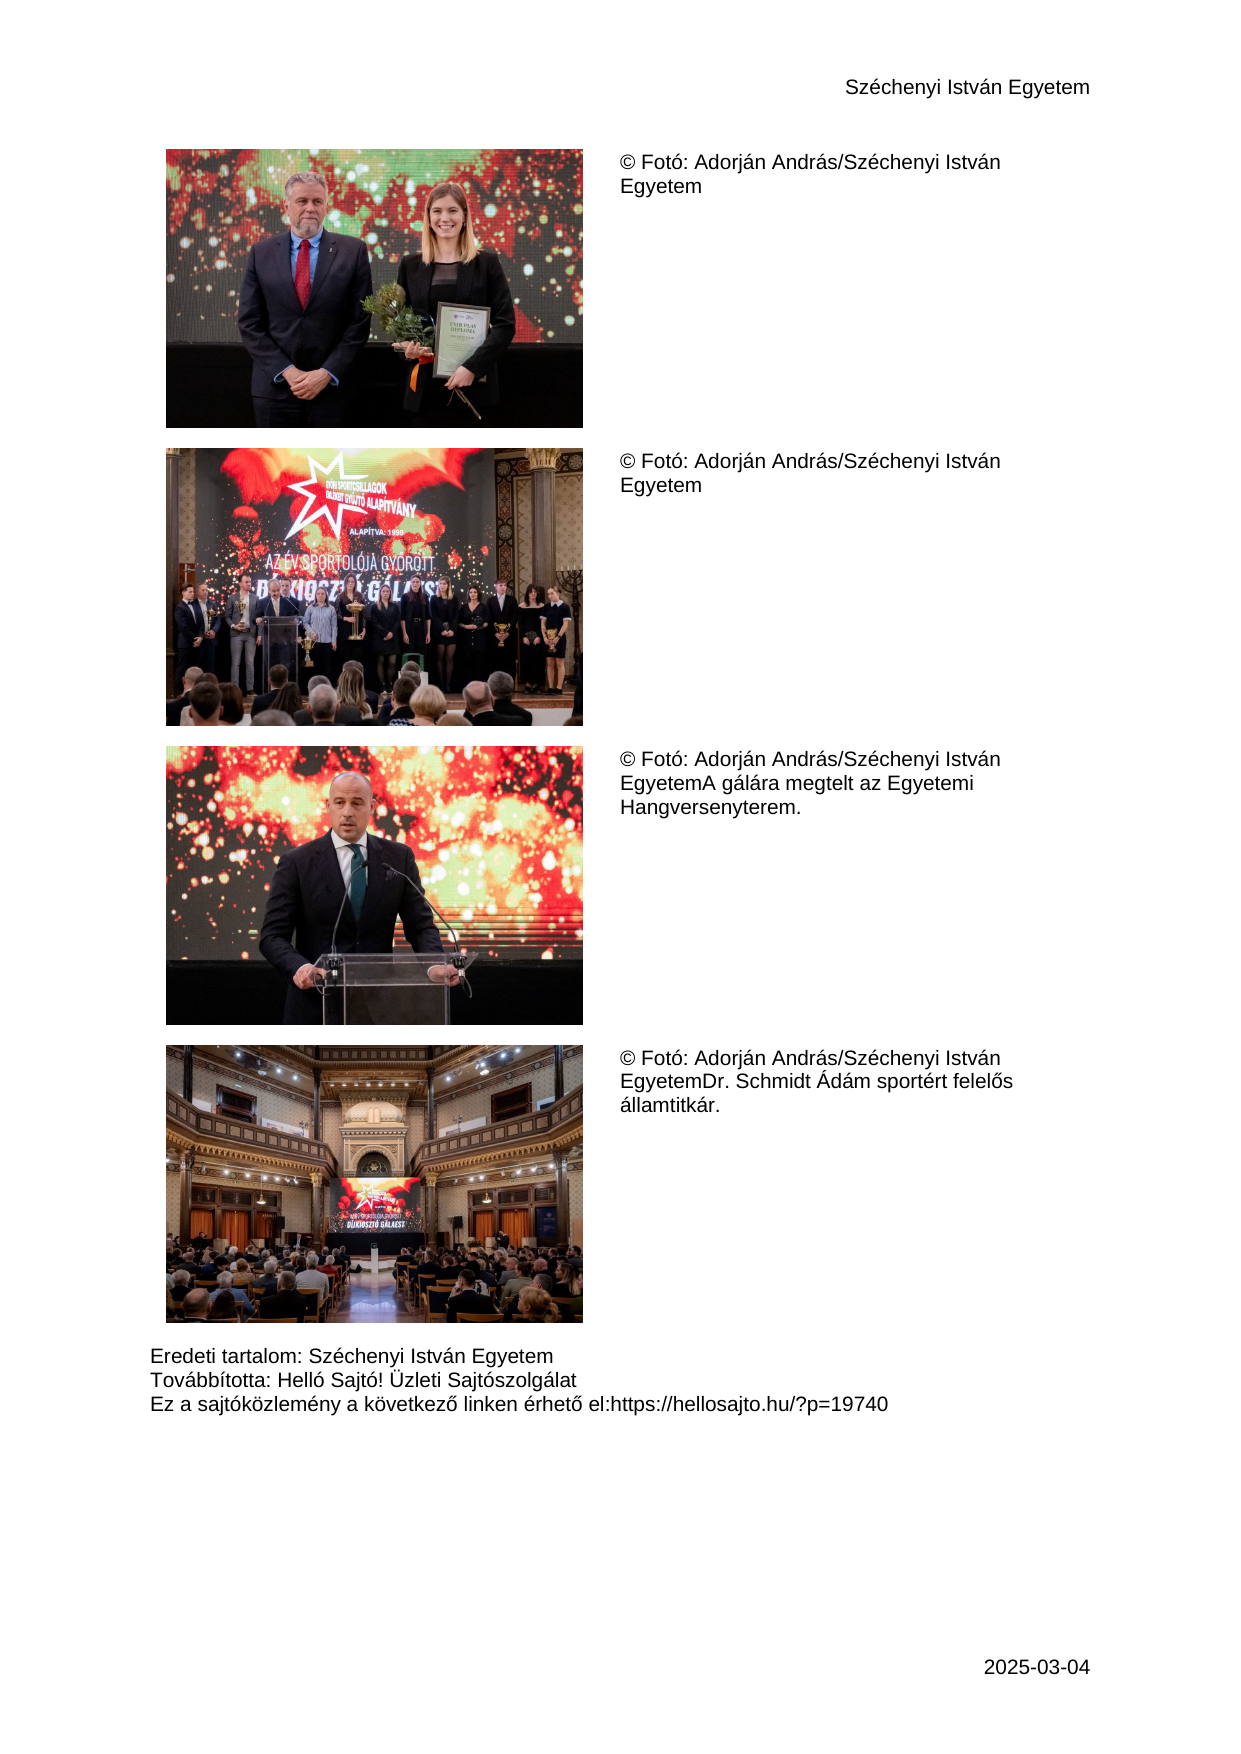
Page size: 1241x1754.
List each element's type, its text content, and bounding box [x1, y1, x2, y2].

table_cell [150, 747, 620, 1045]
picture [166, 149, 583, 428]
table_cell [620, 150, 1090, 448]
text Ez a sajtóközlemény a következő linken érhető el: [150, 1392, 1090, 1416]
picture [166, 448, 583, 726]
table_cell [150, 1045, 620, 1344]
table_cell © Fotó: Adorján András/Széchenyi István Egyetem [620, 1045, 1090, 1344]
table_cell © Fotó: Adorján András/Széchenyi István Egyetem [620, 747, 1090, 1045]
text Továbbította: Helló Sajtó! Üzleti Sajtószolgálat [150, 1368, 1090, 1392]
picture [166, 746, 583, 1025]
table_cell [150, 150, 620, 448]
picture [166, 1045, 583, 1323]
table_cell © Fotó: Adorján András/Széchenyi István Egyetem [620, 449, 1090, 747]
text Eredeti tartalom: Széchenyi István Egyetem [150, 1344, 1090, 1368]
table_cell [150, 449, 620, 747]
